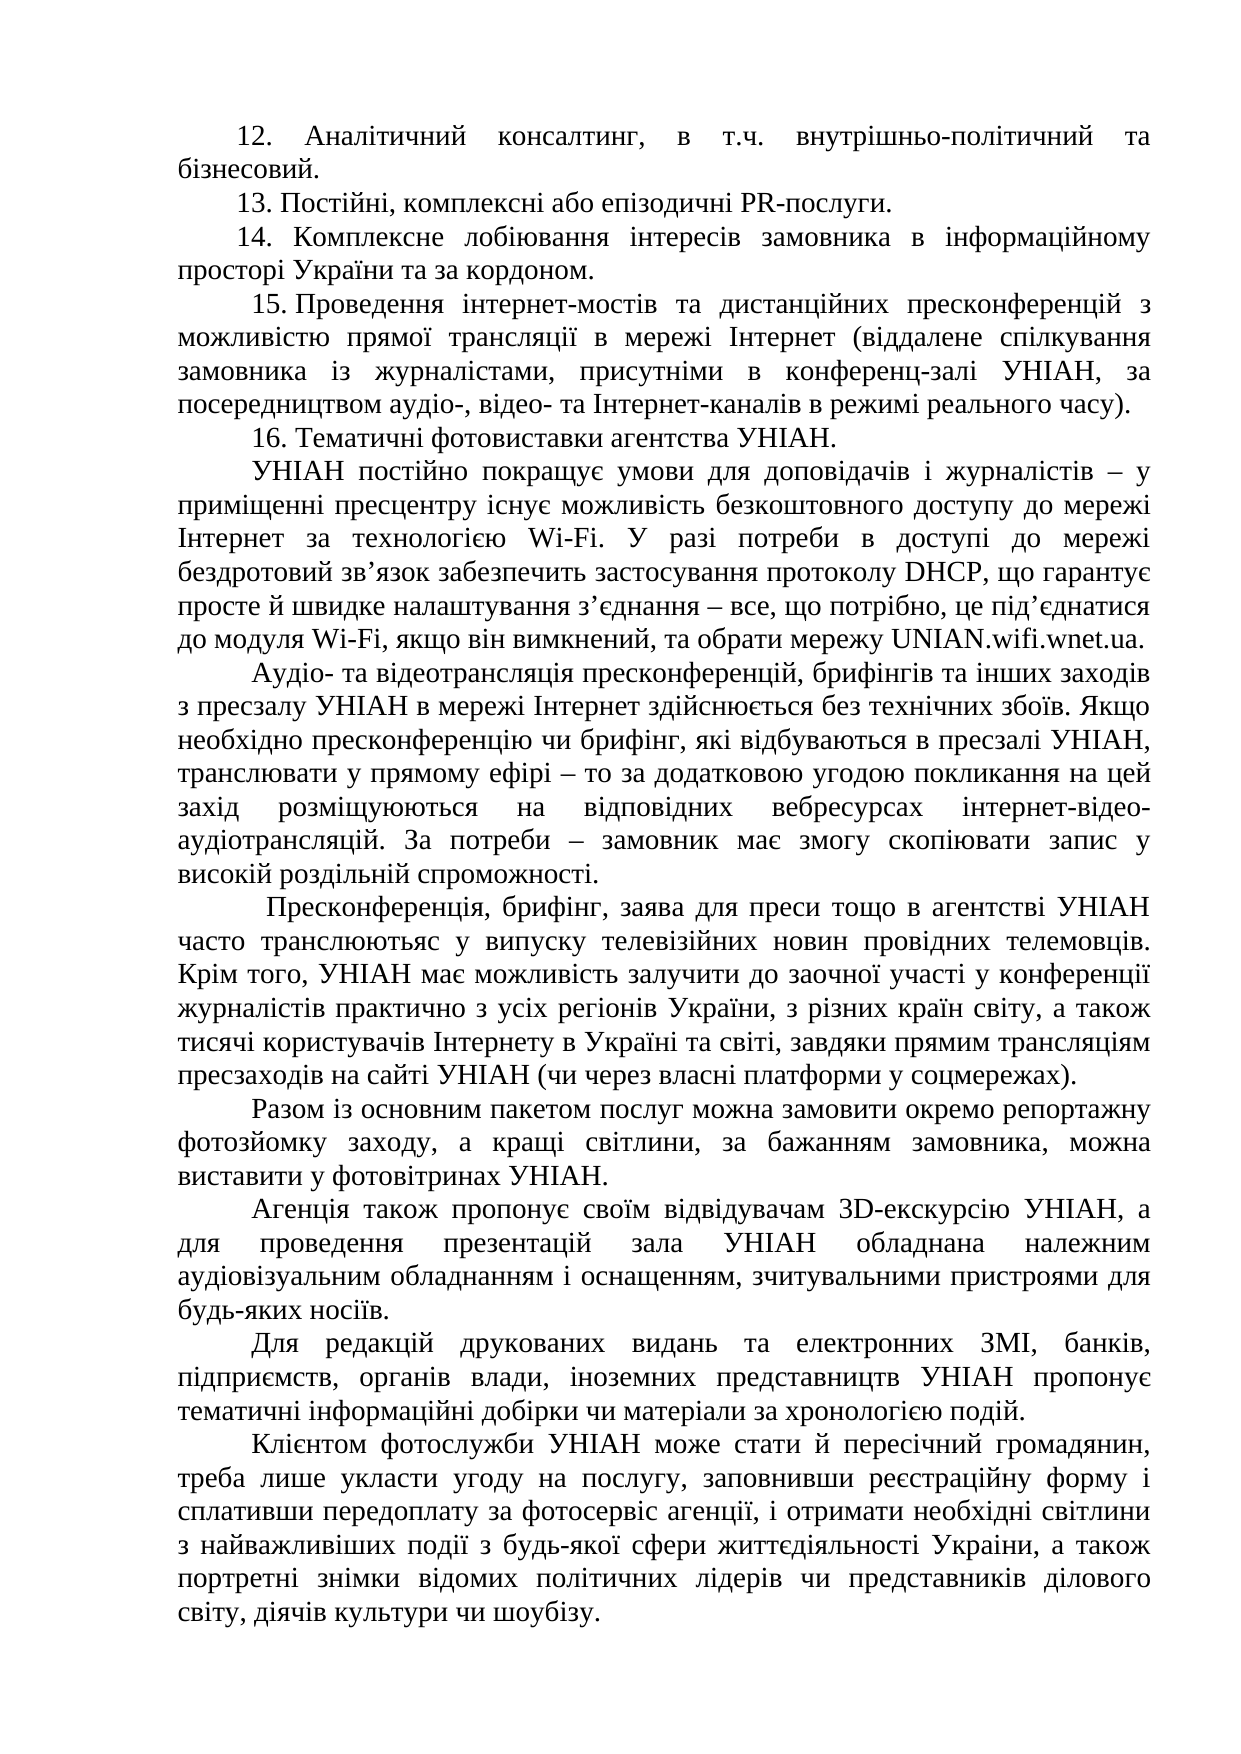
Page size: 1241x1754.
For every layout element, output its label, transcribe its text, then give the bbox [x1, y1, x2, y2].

text Клієнтом фотослужби УНІАН може стати й пересічний громадянин, треба лише укласти угоду на послугу, заповнивши реєстраційну форму і сплативши передоплату за фотосервіс агенції, і отримати необхідні світлини з найважливіших події з будь-якої сфери життєдіяльності Украіни, а також портретні знімки відомих політичних лідерів чи представників ділового світу, діячів культури чи шоубізу. [177, 1426, 1152, 1627]
text Пресконференція, брифінг, заява для преси тощо в агентстві УНІАН часто транслюютьяс у випуску телевізійних новин провідних телемовців. Крім того, УНІАН має можливість залучити до заочної участі у конференції журналістів практично з усіх регіонів України, з різних країн світу, а також тисячі користувачів Інтернету в Україні та світі, завдяки прямим трансляціям пресзаходів на сайті УНІАН (чи через власні платформи у соцмережах). [177, 889, 1152, 1091]
text Для редакцій друкованих видань та електронних ЗМІ, банків, підприємств, органів влади, іноземних представництв УНІАН пропонує тематичні інформаційні добірки чи матеріали за хронологією подій. [177, 1326, 1152, 1426]
text Разом із основним пакетом послуг можна замовити окремо репортажну фотозйомку заходу, а кращі світлини, за бажанням замовника, можна виставити у фотовітринах УНІАН. [177, 1091, 1152, 1191]
text УНІАН постійно покращує умови для доповідачів і журналістів – у приміщенні пресцентру існує можливість безкоштовного доступу до мережі Інтернет за технологією Wi-Fi. У разі потреби в доступі до мережі бездротовий зв’язок забезпечить застосування протоколу DHCP, що гарантує просте й швидке налаштування з’єднання – все, що потрібно, це під’єднатися до модуля Wi-Fi, якщо він вимкнений, та обрати мережу UNIAN.wifi.wnet.ua. [177, 453, 1152, 655]
text 13. Постійні, комплексні або епізодичні PR-послуги. [177, 185, 1152, 219]
text 16. Тематичні фотовиставки агентства УНІАН. [177, 420, 1152, 453]
text 12. Аналітичний консалтинг, в т.ч. внутрішньо-політичний та бізнесовий. [177, 118, 1152, 185]
text 14. Комплексне лобіювання інтересів замовника в інформаційному просторі України та за кордоном. [177, 219, 1152, 286]
text Аудіо- та відеотрансляція пресконференцій, брифінгів та інших заходів з пресзалу УНІАН в мережі Інтернет здійснюється без технічних збоїв. Якщо необхідно пресконференцію чи брифінг, які відбуваються в пресзалі УНІАН, транслювати у прямому ефірі – то за додатковою угодою покликання на цей захід розміщуюються на відповідних вебресурсах інтернет-відео-аудіотрансляцій. За потреби – замовник має змогу скопіювати запис у високій роздільній спроможності. [177, 655, 1152, 889]
text Агенція також пропонує своїм відвідувачам 3D-екскурсію УНІАН, а для проведення презентацій зала УНІАН обладнана належним аудіовізуальним обладнанням і оснащенням, зчитувальними пристроями для будь-яких носіїв. [177, 1191, 1152, 1326]
text 15. Проведення інтернет-мостів та дистанційних пресконференцій з можливістю прямої трансляції в мережі Інтернет (віддалене спілкування замовника із журналістами, присутніми в конференц-залі УНІАН, за посередництвом аудіо-, відео- та Інтернет-каналів в режимі реального часу). [177, 286, 1152, 420]
